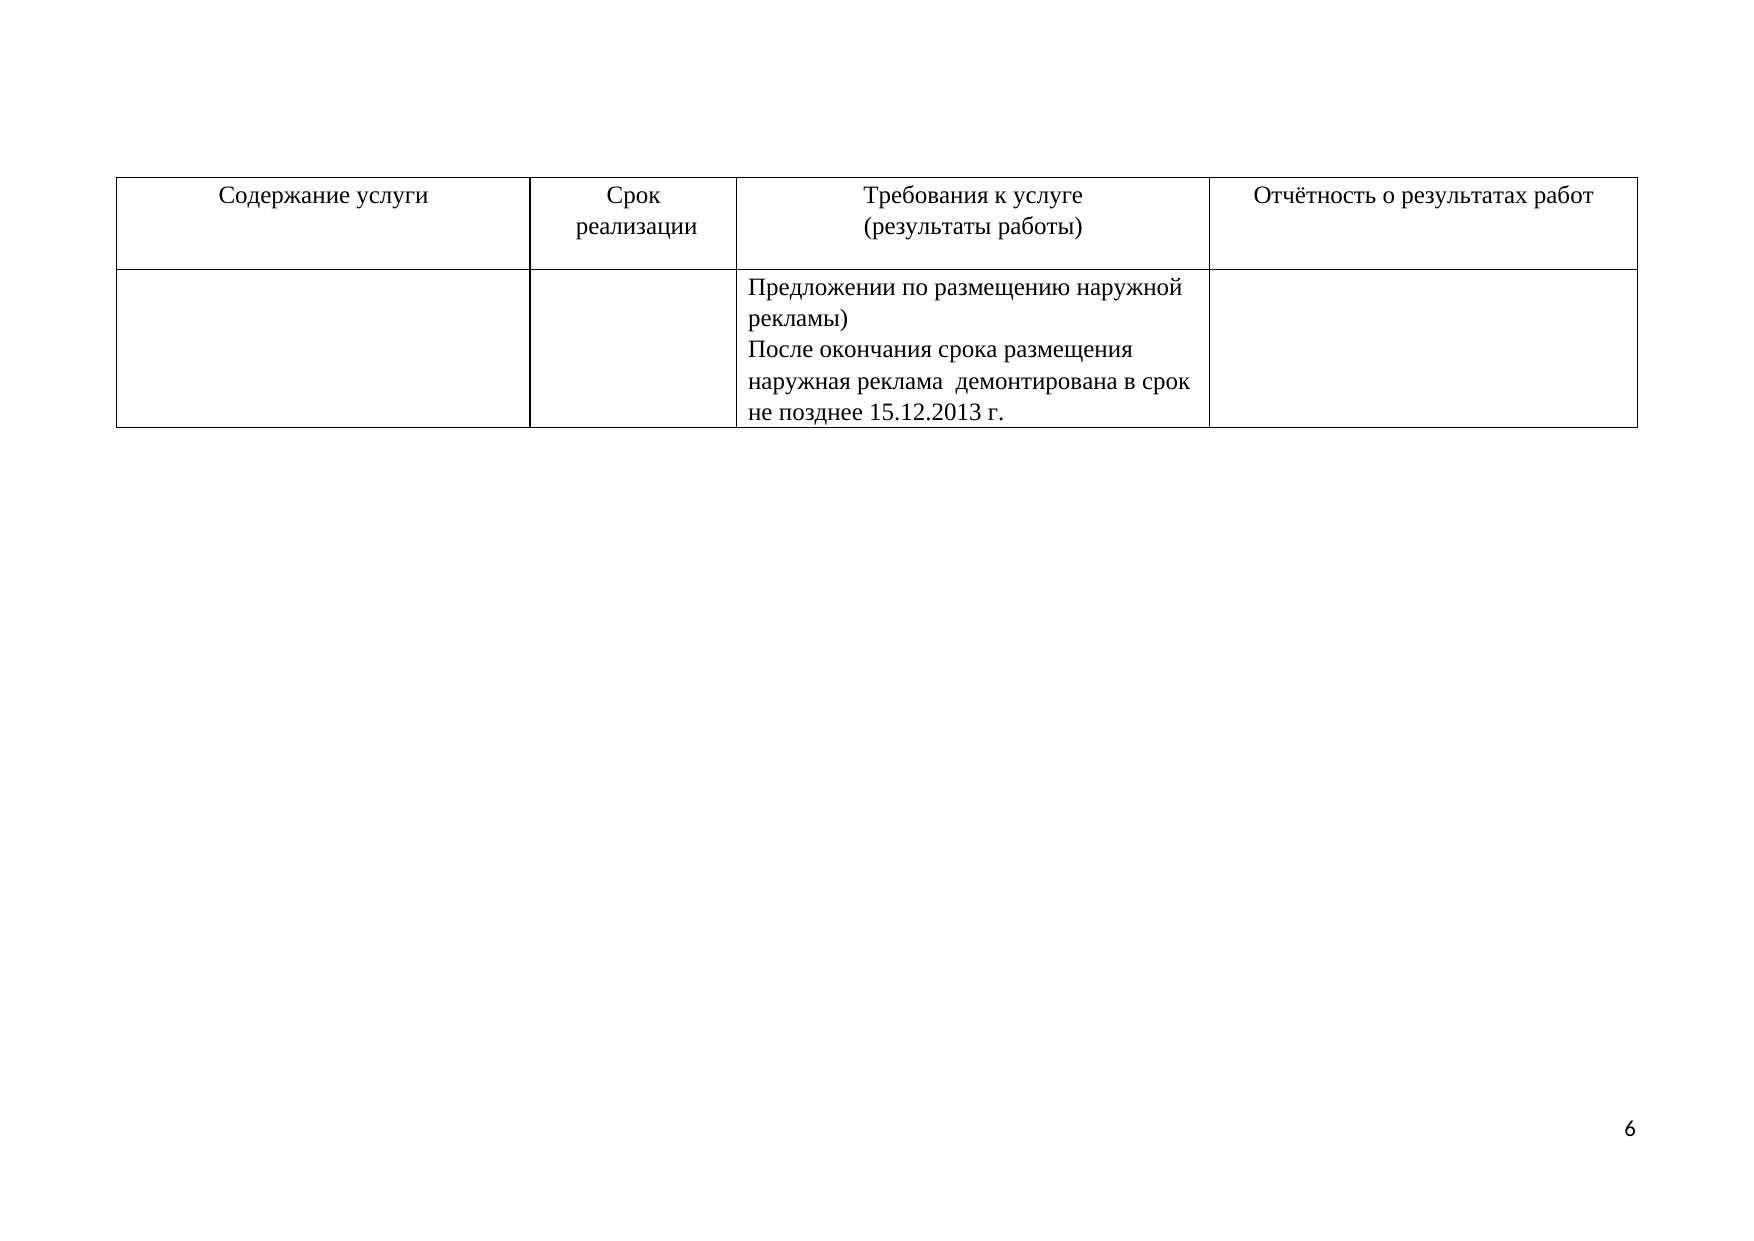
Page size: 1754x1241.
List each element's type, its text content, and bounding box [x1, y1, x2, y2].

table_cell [117, 270, 529, 427]
table_header Срок реализации [531, 178, 736, 269]
table_header Содержание услуги [117, 178, 529, 269]
table_header Требования к услуге (результаты работы) [737, 178, 1209, 269]
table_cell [737, 270, 1209, 427]
table_header Отчётность о результатах работ [1210, 178, 1637, 269]
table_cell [1210, 270, 1637, 427]
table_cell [531, 270, 736, 427]
